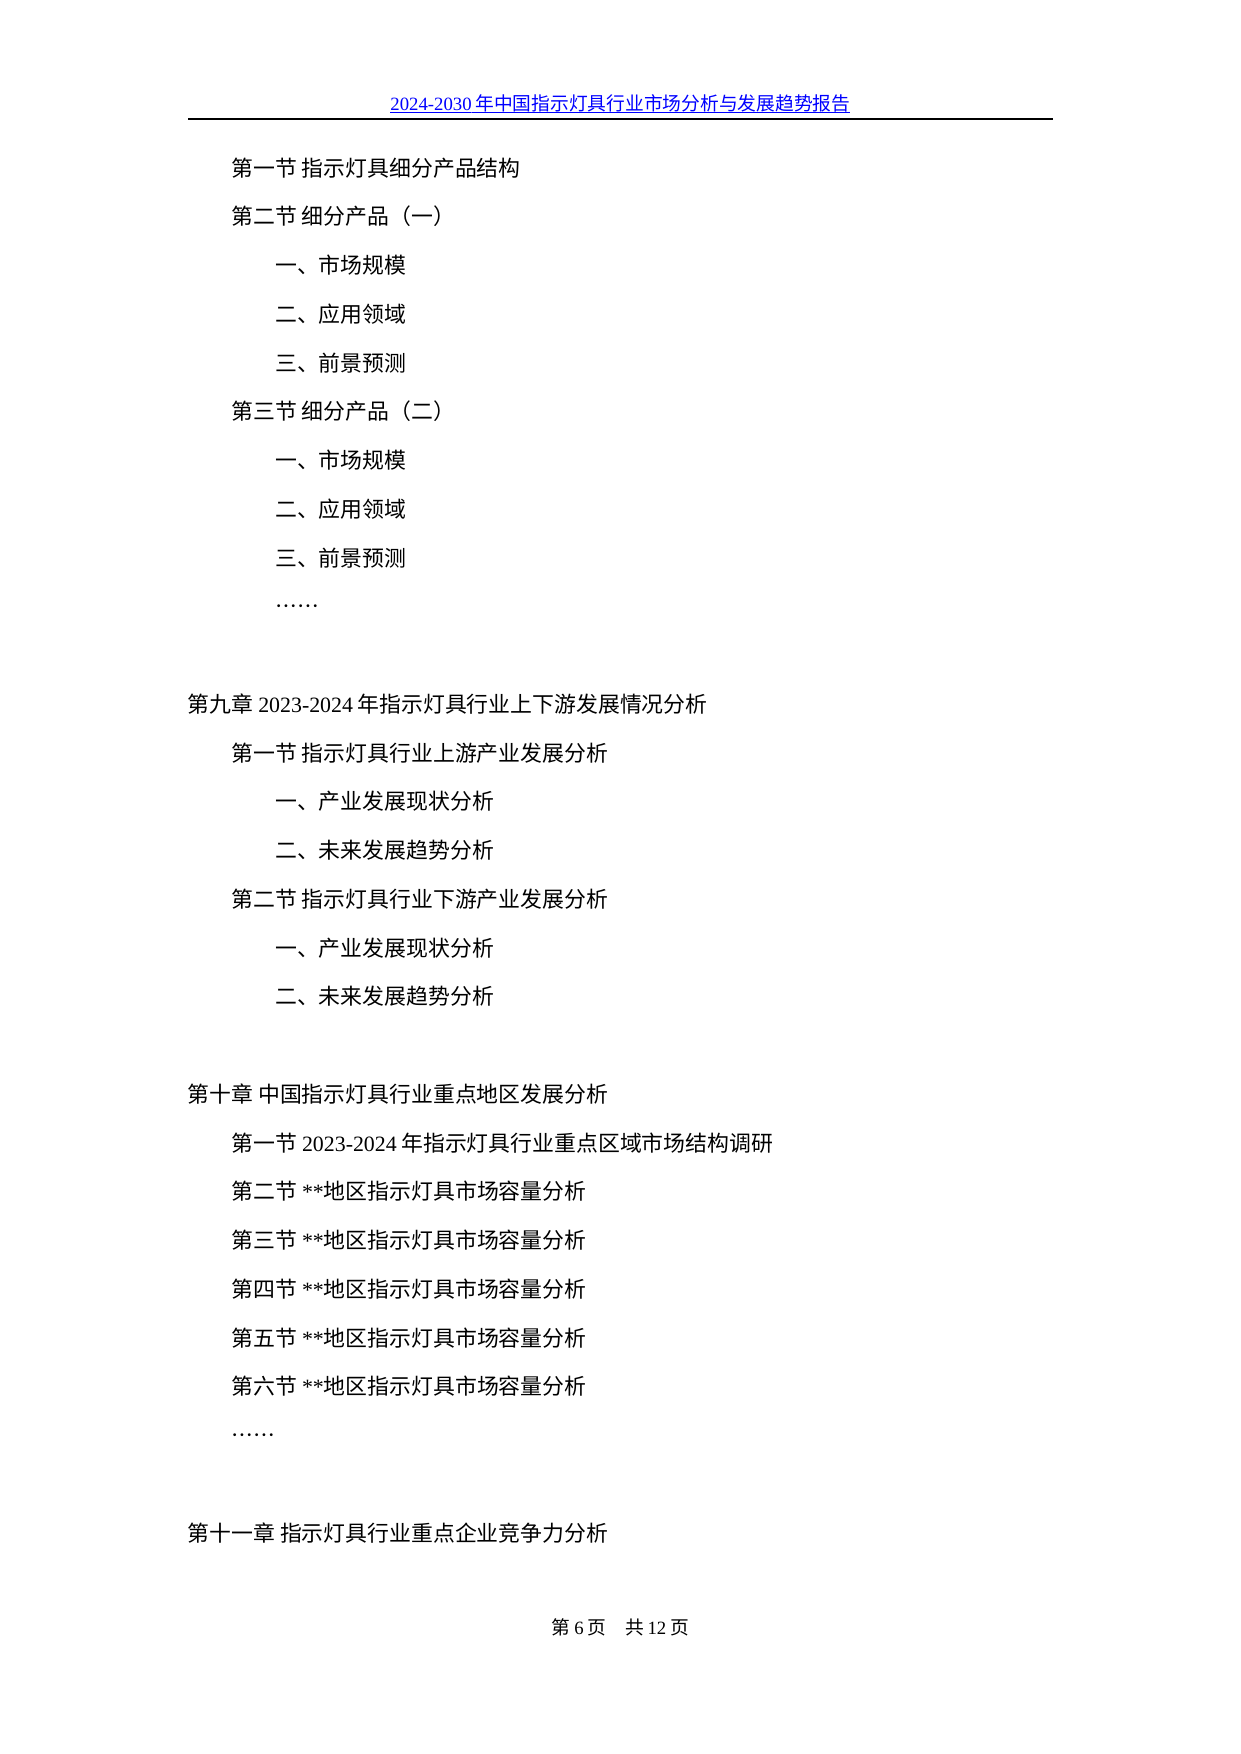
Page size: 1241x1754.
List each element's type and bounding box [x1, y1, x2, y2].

text [187, 150, 1053, 1548]
